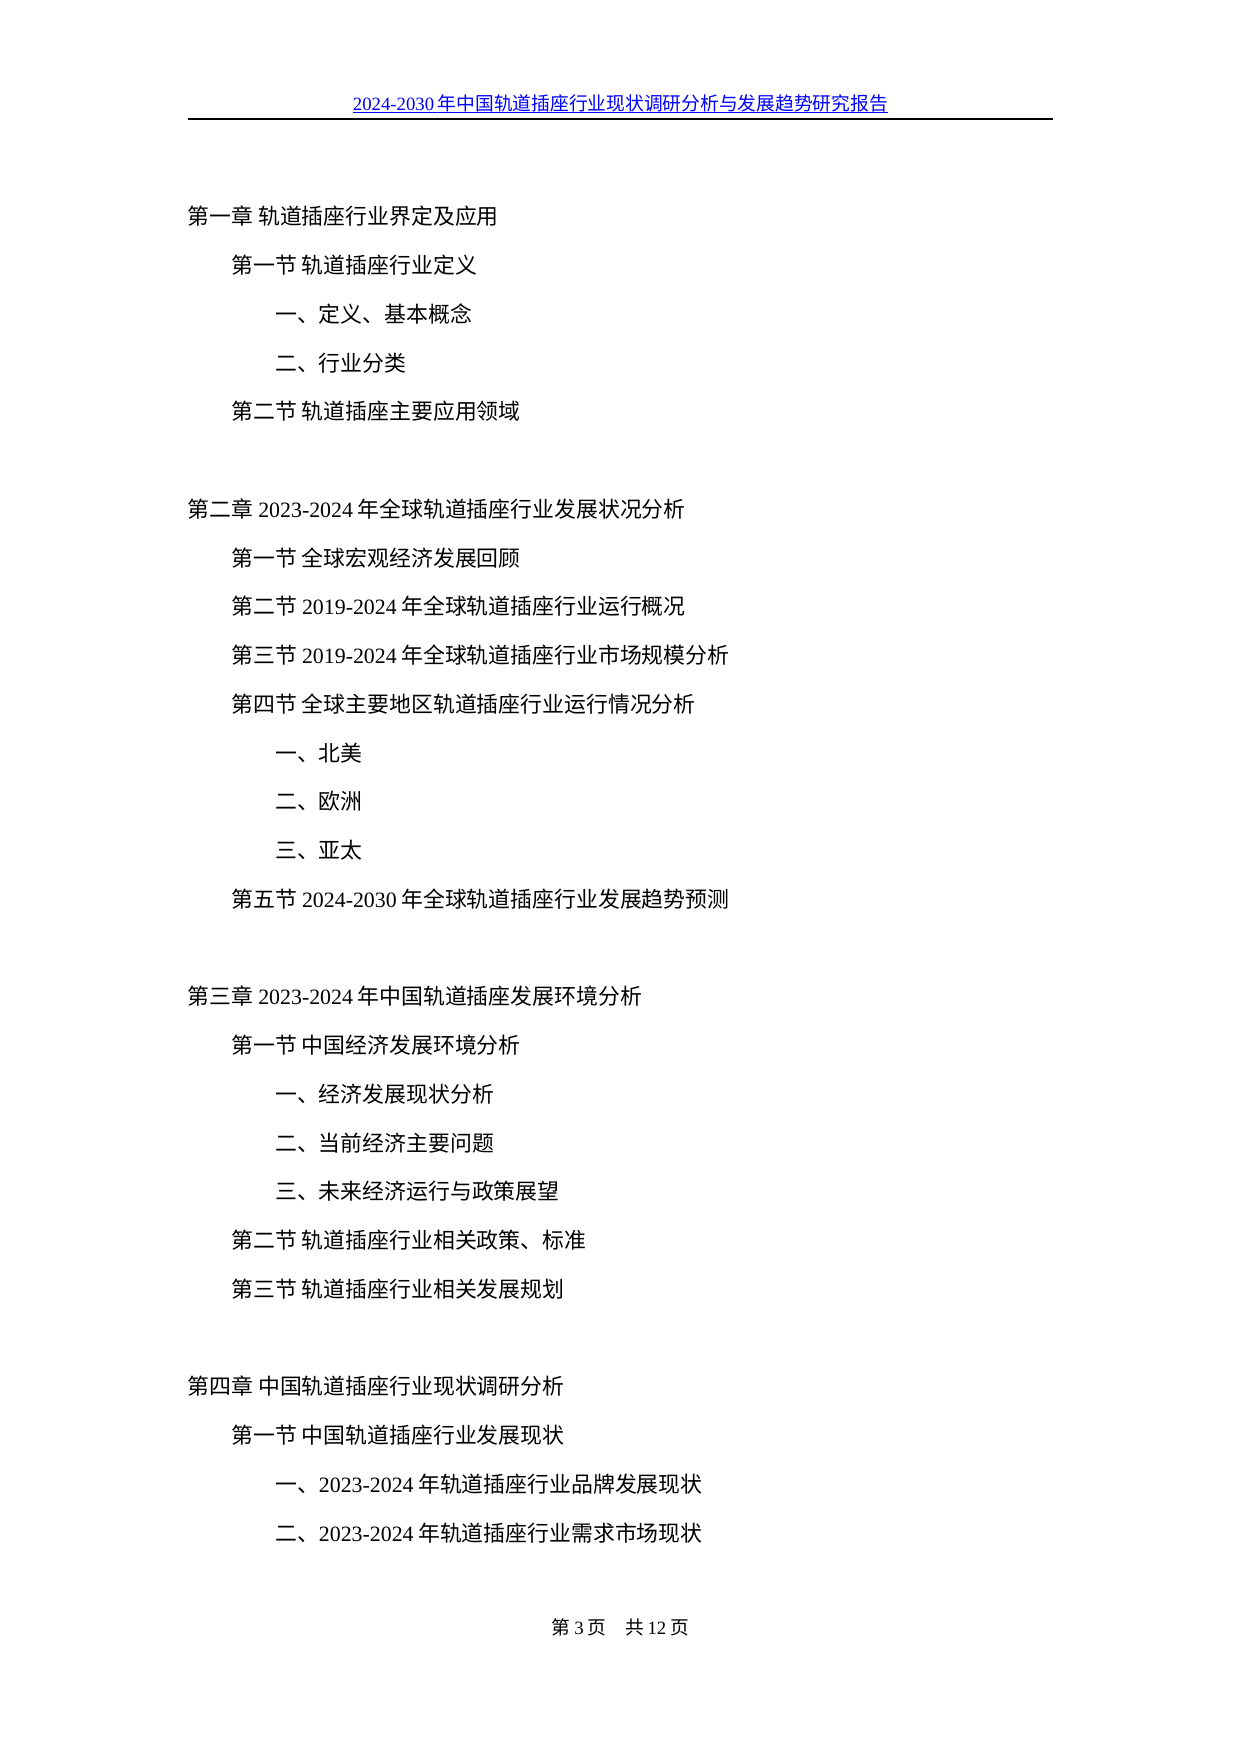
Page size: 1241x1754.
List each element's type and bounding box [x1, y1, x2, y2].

text [187, 150, 1053, 1548]
